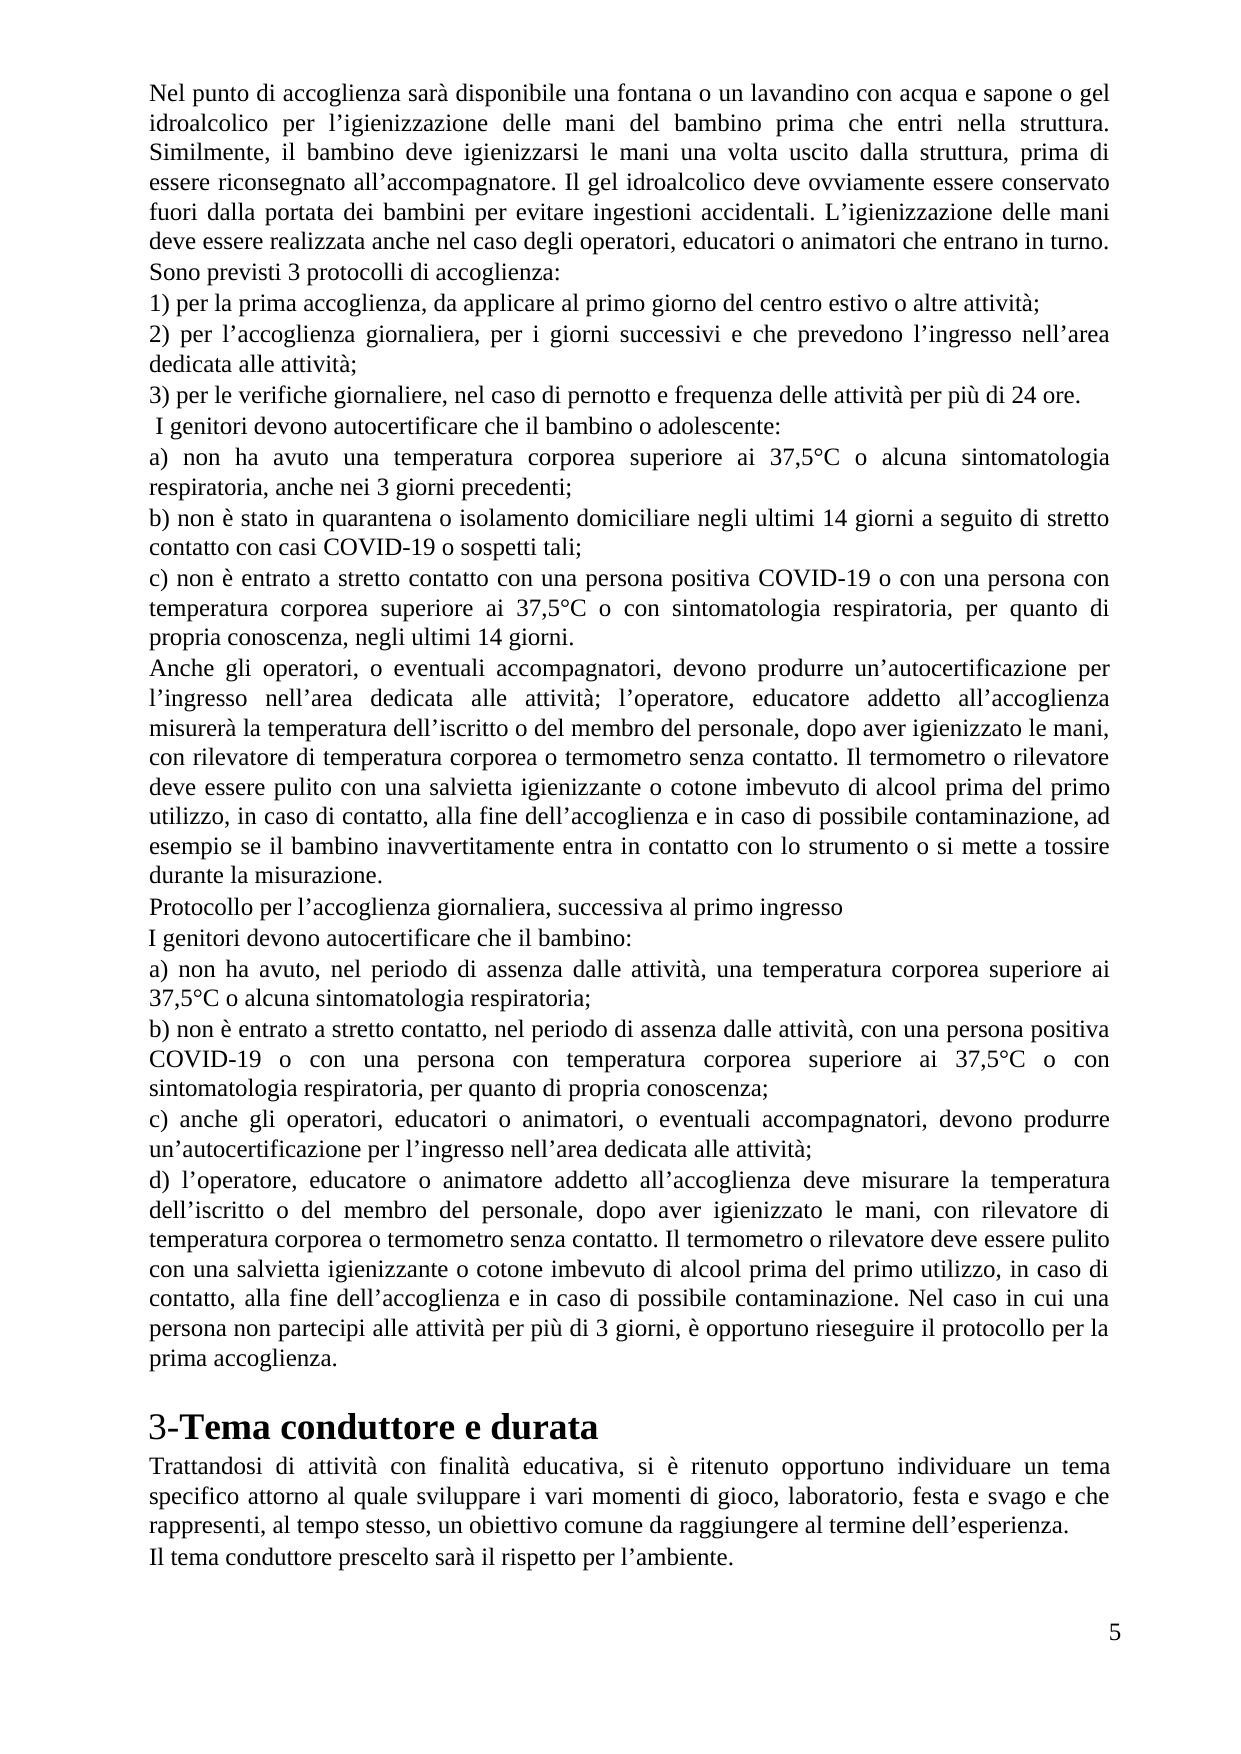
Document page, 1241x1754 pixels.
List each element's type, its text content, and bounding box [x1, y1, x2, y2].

text Anche gli operatori, o eventuali accompagnatori, devono produrre un’autocertificazione per l’ingresso nell’area dedicata alle attività; l’operatore, educatore addetto all’accoglienza misurerà la temperatura dell’iscritto o del membro del personale, dopo aver igienizzato le mani, con rilevatore di temperatura corporea o termometro senza contatto. Il termometro o rilevatore deve essere pulito con una salvietta igienizzante o cotone imbevuto di alcool prima del primo utilizzo, in caso di contatto, alla fine dell’accoglienza e in caso di possibile contaminazione, ad esempio se il bambino inavvertitamente entra in contatto con lo strumento o si mette a tossire durante la misurazione. [149, 653, 1111, 889]
text 3) per le verifiche giornaliere, nel caso di pernotto e frequenza delle attività per più di 24 ore. [149, 380, 1111, 409]
text Sono previsti 3 protocolli di accoglienza: [149, 257, 1111, 286]
text I genitori devono autocertificare che il bambino o adolescente: [149, 411, 1111, 440]
text 2) per l’accoglienza giornaliera, per i giorni successivi e che prevedono l’ingresso nell’area dedicata alle attività; [149, 319, 1111, 378]
text b) non è entrato a stretto contatto, nel periodo di assenza dalle attività, con una persona positiva COVID-19 o con una persona con temperatura corporea superiore ai 37,5°C o con sintomatologia respiratoria, per quanto di propria conoscenza; [149, 1014, 1111, 1102]
subtitle 3-Tema conduttore e durata [148, 1405, 1211, 1448]
text c) anche gli operatori, educatori o animatori, o eventuali accompagnatori, devono produrre un’autocertificazione per l’ingresso nell’area dedicata alle attività; [149, 1104, 1111, 1163]
text c) non è entrato a stretto contatto con una persona positiva COVID-19 o con una persona con temperatura corporea superiore ai 37,5°C o con sintomatologia respiratoria, per quanto di propria conoscenza, negli ultimi 14 giorni. [149, 563, 1111, 651]
text b) non è stato in quarantena o isolamento domiciliare negli ultimi 14 giorni a seguito di stretto contatto con casi COVID-19 o sospetti tali; [149, 503, 1111, 561]
text Il tema conduttore prescelto sarà il rispetto per l’ambiente. [149, 1542, 1111, 1570]
text Trattandosi di attività con finalità educativa, si è ritenuto opportuno individuare un tema specifico attorno al quale sviluppare i vari momenti di gioco, laboratorio, festa e svago e che rappresenti, al tempo stesso, un obiettivo comune da raggiungere al termine dell’esperienza. [149, 1451, 1111, 1539]
text a) non ha avuto una temperatura corporea superiore ai 37,5°C o alcuna sintomatologia respiratoria, anche nei 3 giorni precedenti; [149, 442, 1111, 500]
text a) non ha avuto, nel periodo di assenza dalle attività, una temperatura corporea superiore ai 37,5°C o alcuna sintomatologia respiratoria; [149, 954, 1111, 1012]
text Protocollo per l’accoglienza giornaliera, successiva al primo ingresso [149, 892, 1111, 920]
text 1) per la prima accoglienza, da applicare al primo giorno del centro estivo o altre attività; [149, 288, 1111, 317]
text Nel punto di accoglienza sarà disponibile una fontana o un lavandino con acqua e sapone o gel idroalcolico per l’igienizzazione delle mani del bambino prima che entri nella struttura. Similmente, il bambino deve igienizzarsi le mani una volta uscito dalla struttura, prima di essere riconsegnato all’accompagnatore. Il gel idroalcolico deve ovviamente essere conservato fuori dalla portata dei bambini per evitare ingestioni accidentali. L’igienizzazione delle mani deve essere realizzata anche nel caso degli operatori, educatori o animatori che entrano in turno. [149, 78, 1111, 255]
text d) l’operatore, educatore o animatore addetto all’accoglienza deve misurare la temperatura dell’iscritto o del membro del personale, dopo aver igienizzato le mani, con rilevatore di temperatura corporea o termometro senza contatto. Il termometro o rilevatore deve essere pulito con una salvietta igienizzante o cotone imbevuto di alcool prima del primo utilizzo, in caso di contatto, alla fine dell’accoglienza e in caso di possibile contaminazione. Nel caso in cui una persona non partecipi alle attività per più di 3 giorni, è opportuno rieseguire il protocollo per la prima accoglienza. [149, 1165, 1111, 1371]
text I genitori devono autocertificare che il bambino: [148, 923, 1111, 951]
